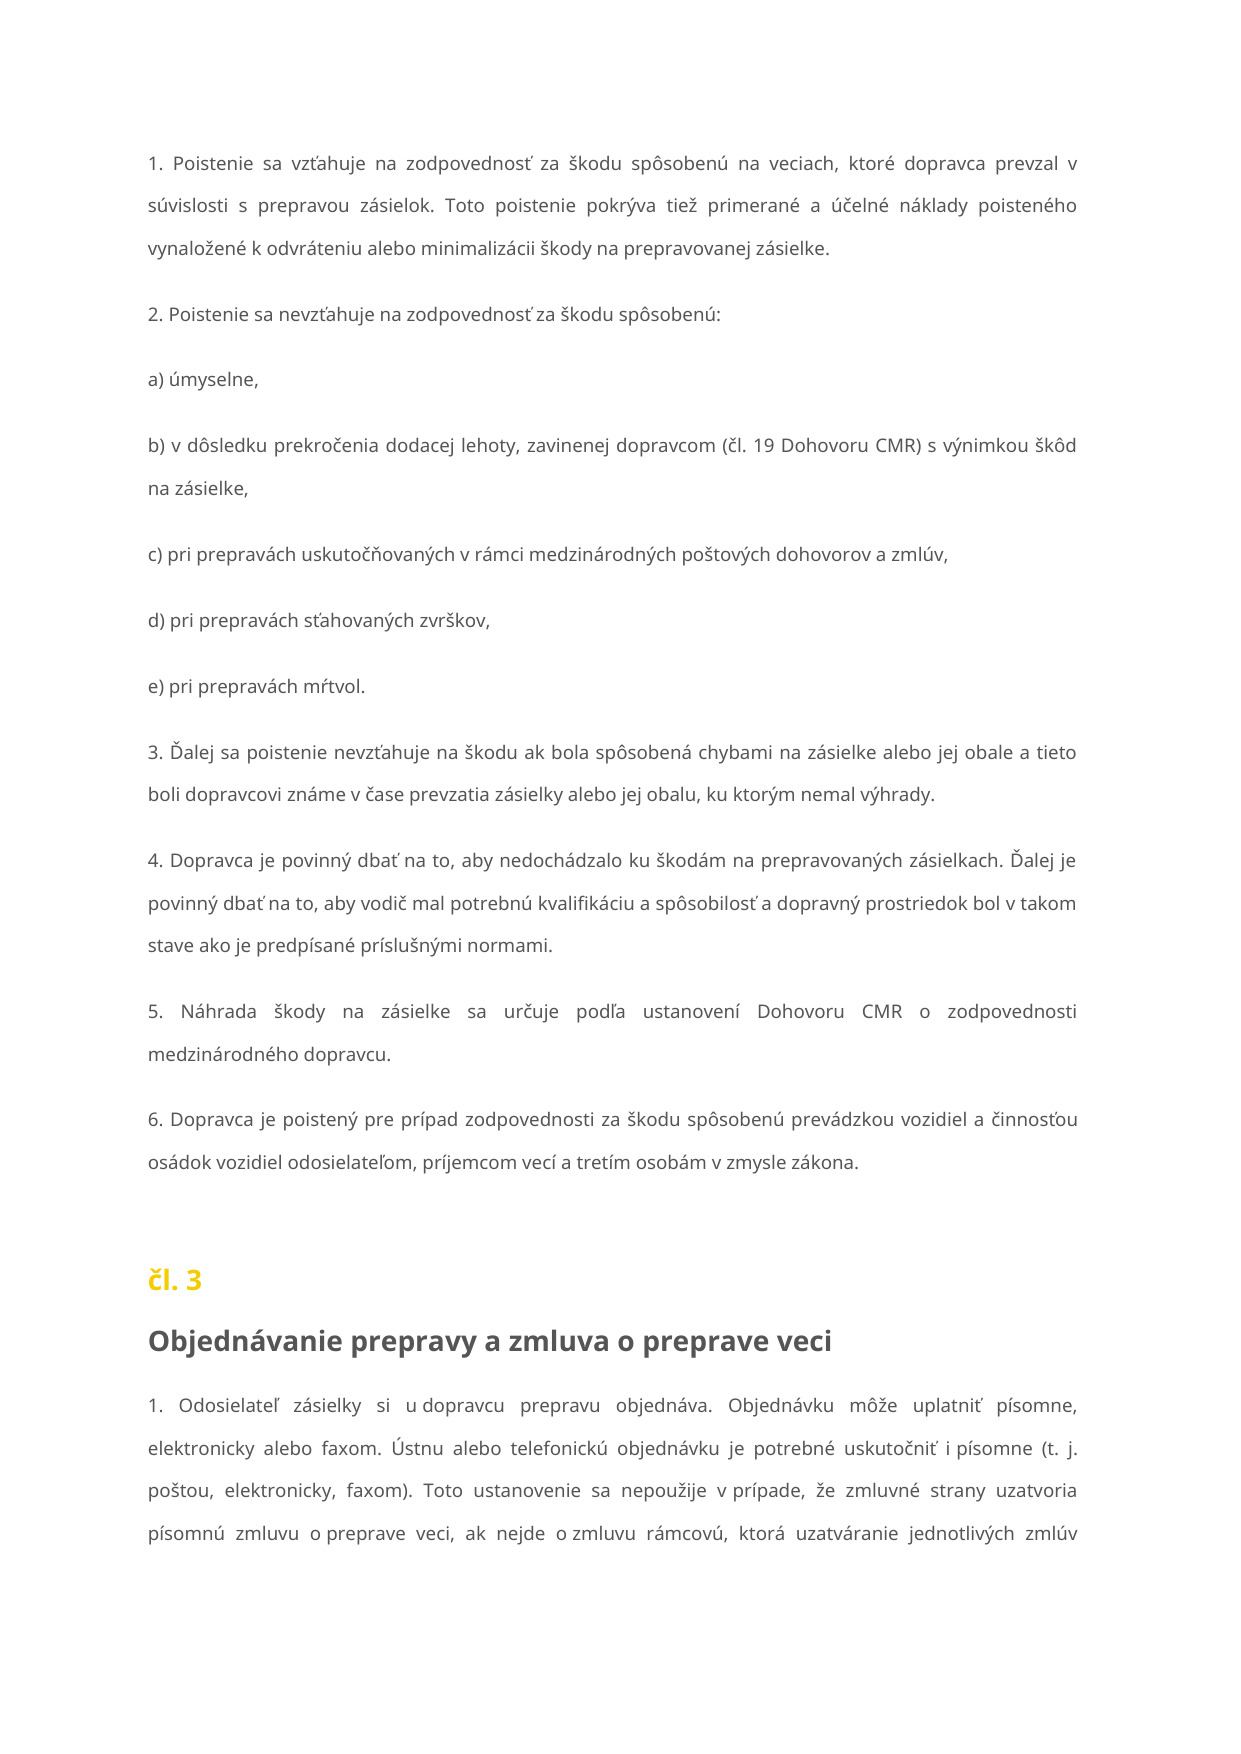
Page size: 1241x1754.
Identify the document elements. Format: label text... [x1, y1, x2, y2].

text b) v dôsledku prekročenia dodacej lehoty, zavinenej dopravcom (čl. 19 Dohovoru CMR) s výnimkou škôd na zásielke, [148, 416, 1078, 501]
text 2. Poistenie sa nevzťahuje na zodpovednosť za škodu spôsobenú: [148, 284, 1078, 326]
text Objednávanie prepravy a zmluva o preprave veci [148, 1322, 1078, 1360]
text 3. Ďalej sa poistenie nevzťahuje na škodu ak bola spôsobená chybami na zásielke alebo jej obale a tieto boli dopravcovi známe v čase prevzatia zásielky alebo jej obalu, ku ktorým nemal výhrady. [148, 722, 1078, 807]
text c) pri prepravách uskutočňovaných v rámci medzinárodných poštových dohovorov a zmlúv, [148, 524, 1078, 567]
text čl. 3 [148, 1260, 1078, 1298]
text 6. Dopravca je poistený pre prípad zodpovednosti za škodu spôsobenú prevádzkou vozidiel a činnosťou osádok vozidiel odosielateľom, príjemcom vecí a tretím osobám v zmysle zákona. [148, 1090, 1078, 1175]
text 1. Poistenie sa vzťahuje na zodpovednosť za škodu spôsobenú na veciach, ktoré dopravca prevzal v súvislosti s prepravou zásielok. Toto poistenie pokrýva tiež primerané a účelné náklady poisteného vynaložené k odvráteniu alebo minimalizácii škody na prepravovanej zásielke. [148, 133, 1078, 260]
text a) úmyselne, [148, 350, 1078, 392]
text 4. Dopravca je povinný dbať na to, aby nedochádzalo ku škodám na prepravovaných zásielkach. Ďalej je povinný dbať na to, aby vodič mal potrebnú kvalifikáciu a spôsobilosť a dopravný prostriedok bol v takom stave ako je predpísané príslušnými normami. [148, 830, 1078, 958]
text e) pri prepravách mŕtvol. [148, 656, 1078, 698]
text 5. Náhrada škody na zásielke sa určuje podľa ustanovení Dohovoru CMR o zodpovednosti medzinárodného dopravcu. [148, 981, 1078, 1066]
text d) pri prepravách sťahovaných zvrškov, [148, 590, 1078, 633]
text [148, 1376, 1078, 1546]
